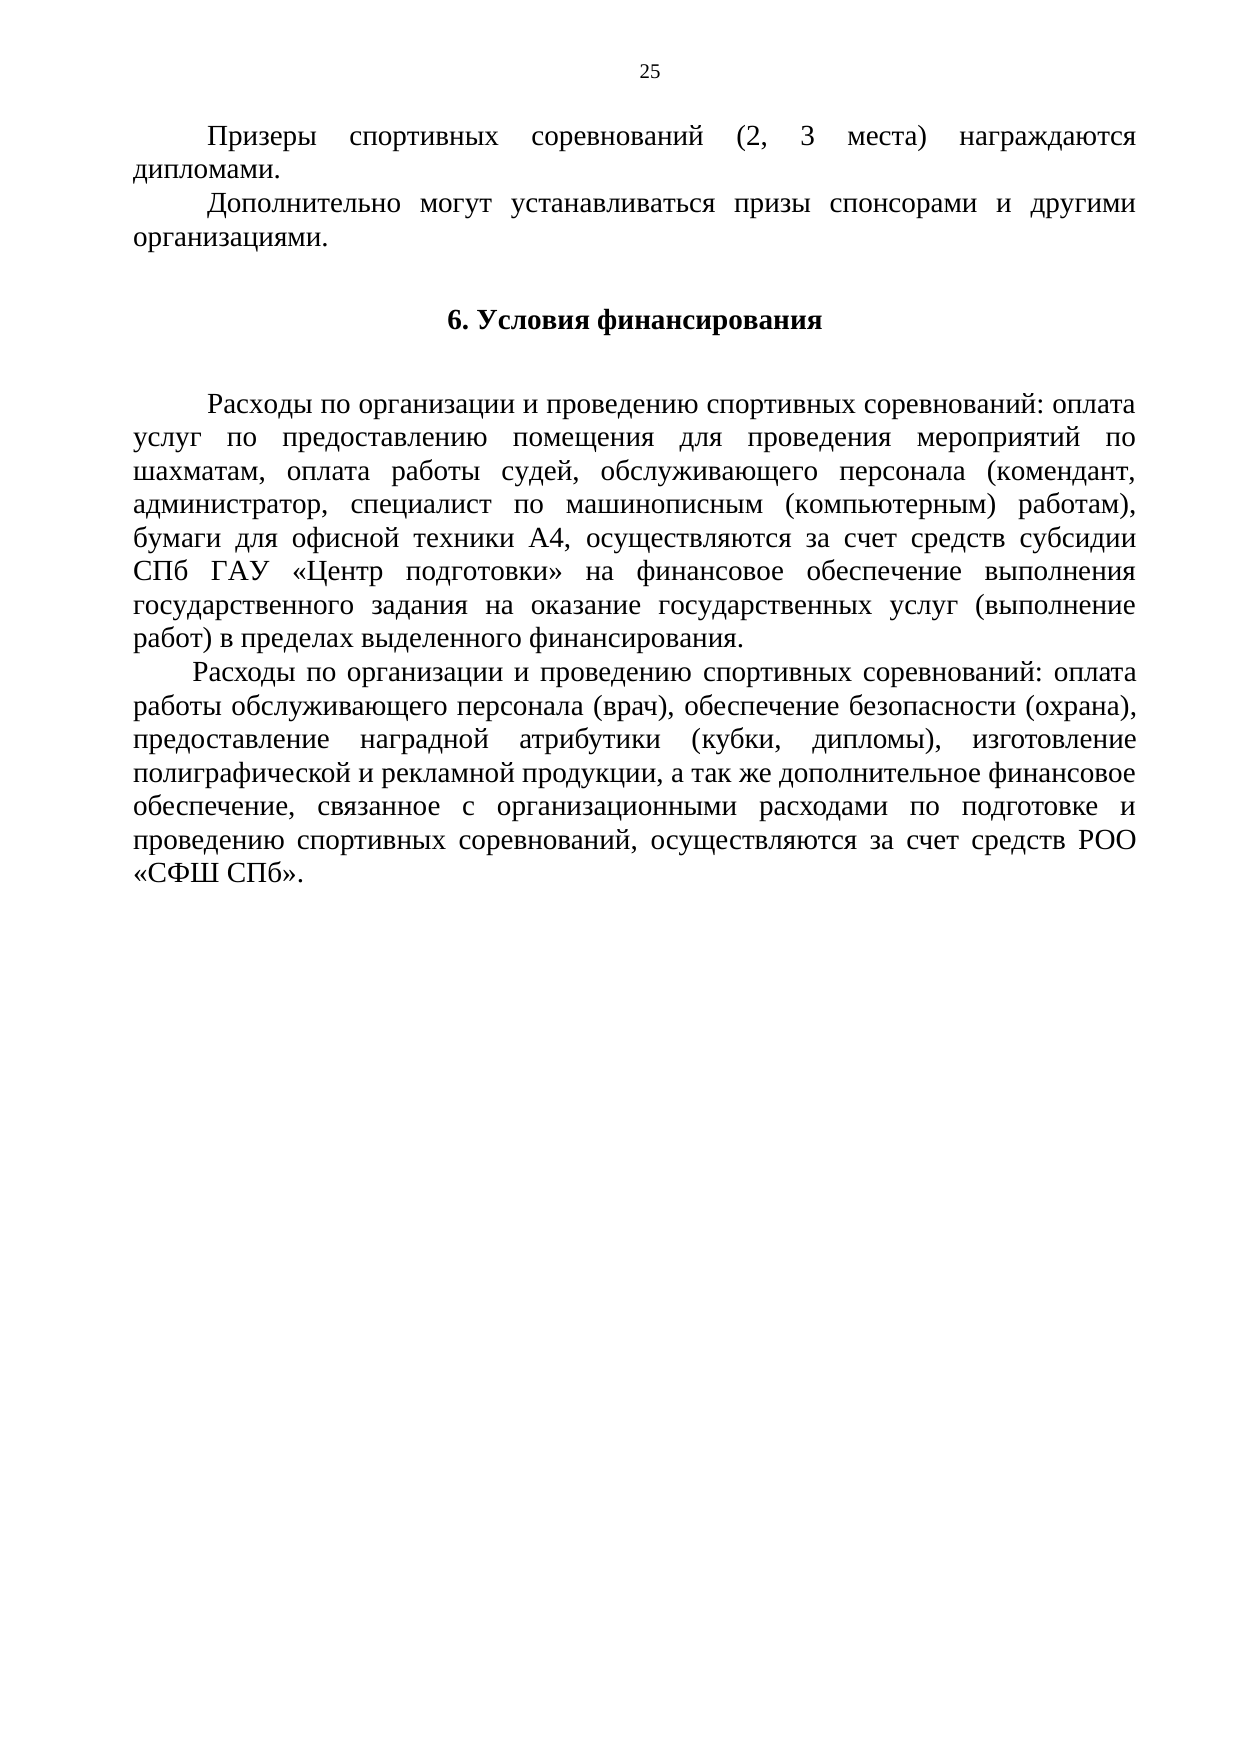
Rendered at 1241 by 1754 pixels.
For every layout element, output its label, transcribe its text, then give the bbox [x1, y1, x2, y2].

text Расходы по организации и проведению спортивных соревнований: оплата работы обслуживающего персонала (врач), обеспечение безопасности (охрана), предоставление наградной атрибутики (кубки, дипломы), изготовление полиграфической и рекламной продукции, а так же дополнительное финансовое обеспечение, связанное с организационными расходами по подготовке и проведению спортивных соревнований, осуществляются за счет средств РОО «СФШ СПб». [148, 654, 1152, 889]
text Расходы по организации и проведению спортивных соревнований: оплата услуг по предоставлению помещения для проведения мероприятий по шахматам, оплата работы судей, обслуживающего персонала (комендант, администратор, специалист по машинописным (компьютерным) работам), бумаги для офисной техники А4, осуществляются за счет средств субсидии СПб ГАУ «Центр подготовки» на финансовое обеспечение выполнения государственного задания на оказание государственных услуг (выполнение работ) в пределах выделенного финансирования. [133, 386, 1137, 654]
text Дополнительно могут устанавливаться призы спонсорами и другими организациями. [148, 185, 1152, 252]
text 6. Условия финансирования [133, 302, 1137, 336]
text Призеры спортивных соревнований (2, 3 места) награждаются дипломами. [148, 118, 1152, 185]
